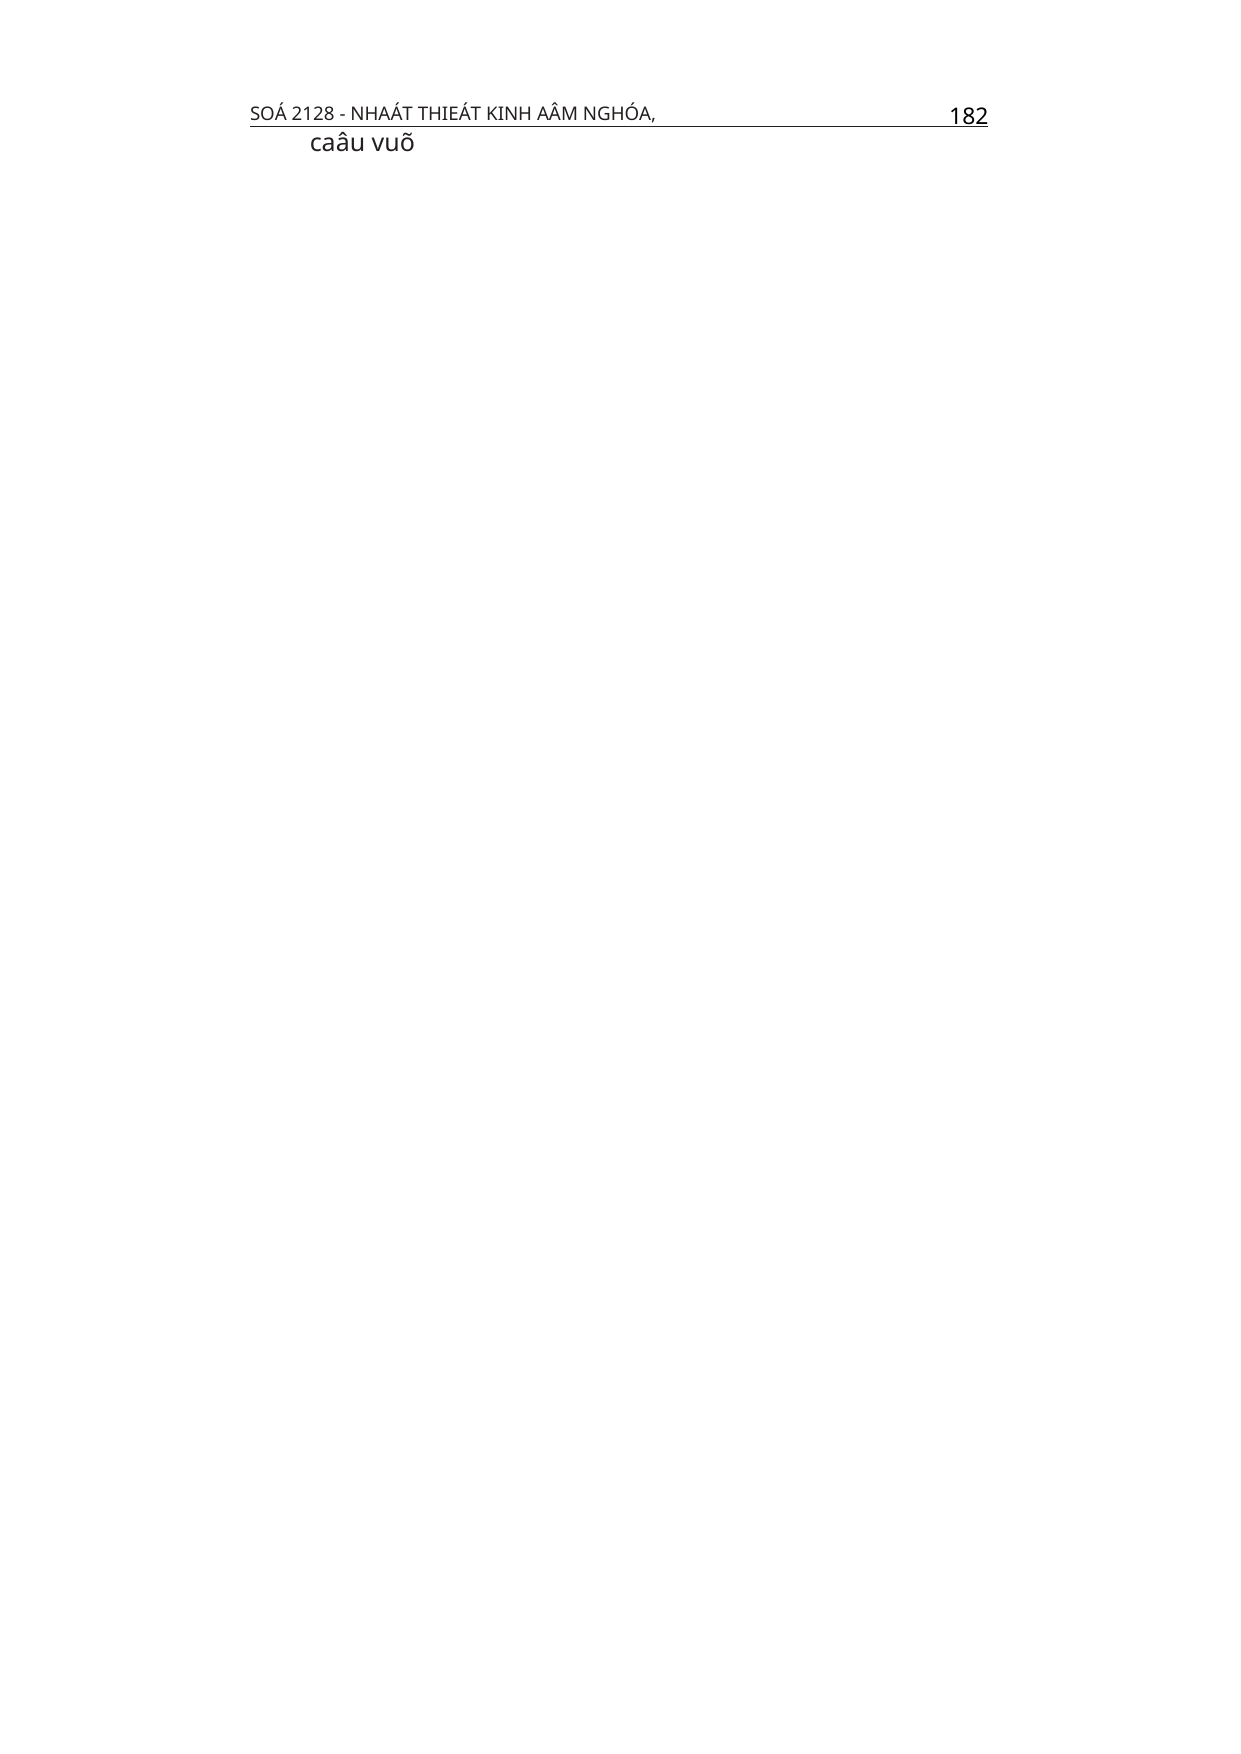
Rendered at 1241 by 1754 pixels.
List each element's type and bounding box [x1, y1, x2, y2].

text [309, 127, 1092, 157]
